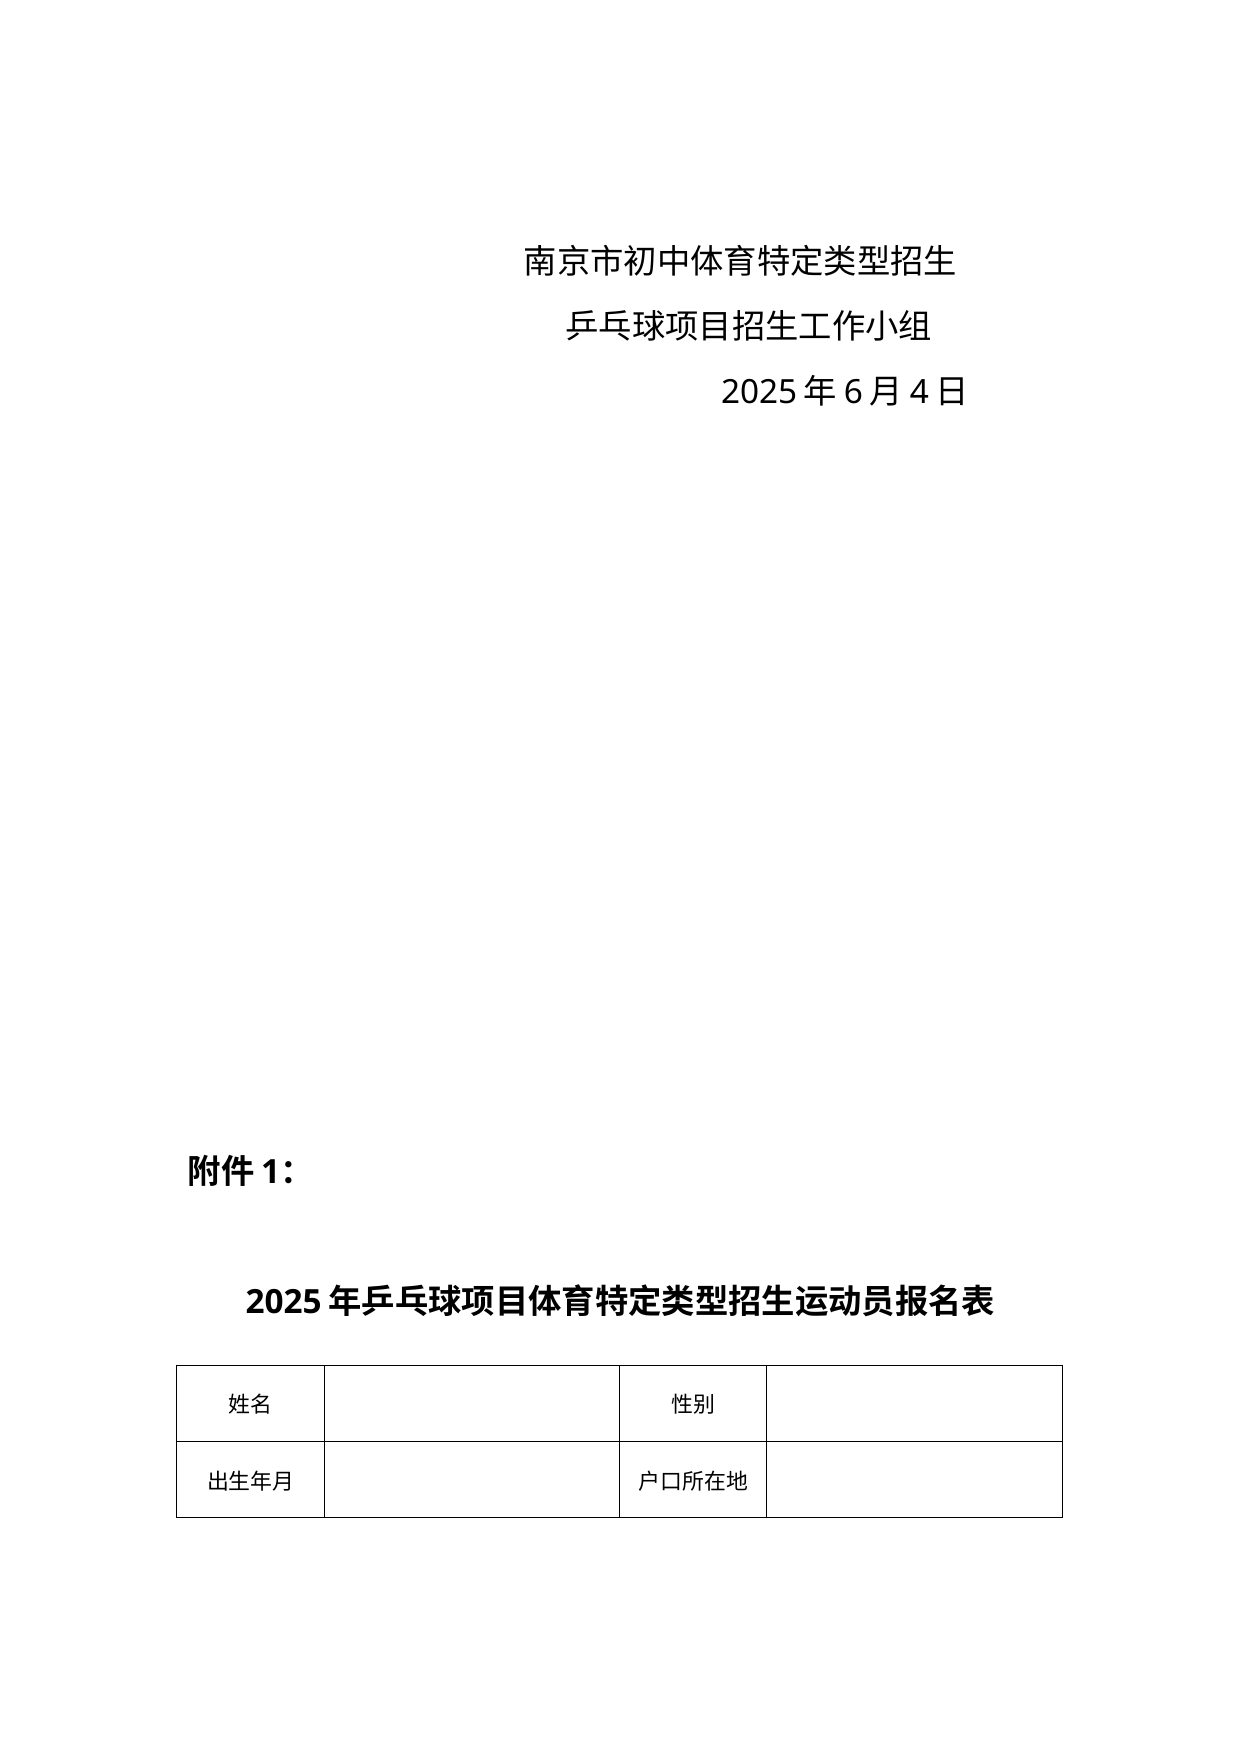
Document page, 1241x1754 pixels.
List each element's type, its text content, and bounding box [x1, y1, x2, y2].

table_cell [325, 1442, 619, 1517]
text 南京市初中体育特定类型招生 [187, 227, 1053, 292]
text 附件1： [187, 1137, 1053, 1202]
table_header [325, 1366, 619, 1441]
table_cell 户口所在地 [620, 1442, 766, 1517]
table_cell [767, 1442, 1062, 1517]
table_header [767, 1366, 1062, 1441]
text 2025年乒乓球项目体育特定类型招生运动员报名表 [187, 1267, 1053, 1332]
table_cell 出生年月 [177, 1442, 324, 1517]
table_header 性别 [620, 1366, 766, 1441]
table_header 姓名 [177, 1366, 324, 1441]
text 乒乓球项目招生工作小组 [187, 292, 1053, 357]
text 2025年6月4日 [187, 357, 1053, 422]
